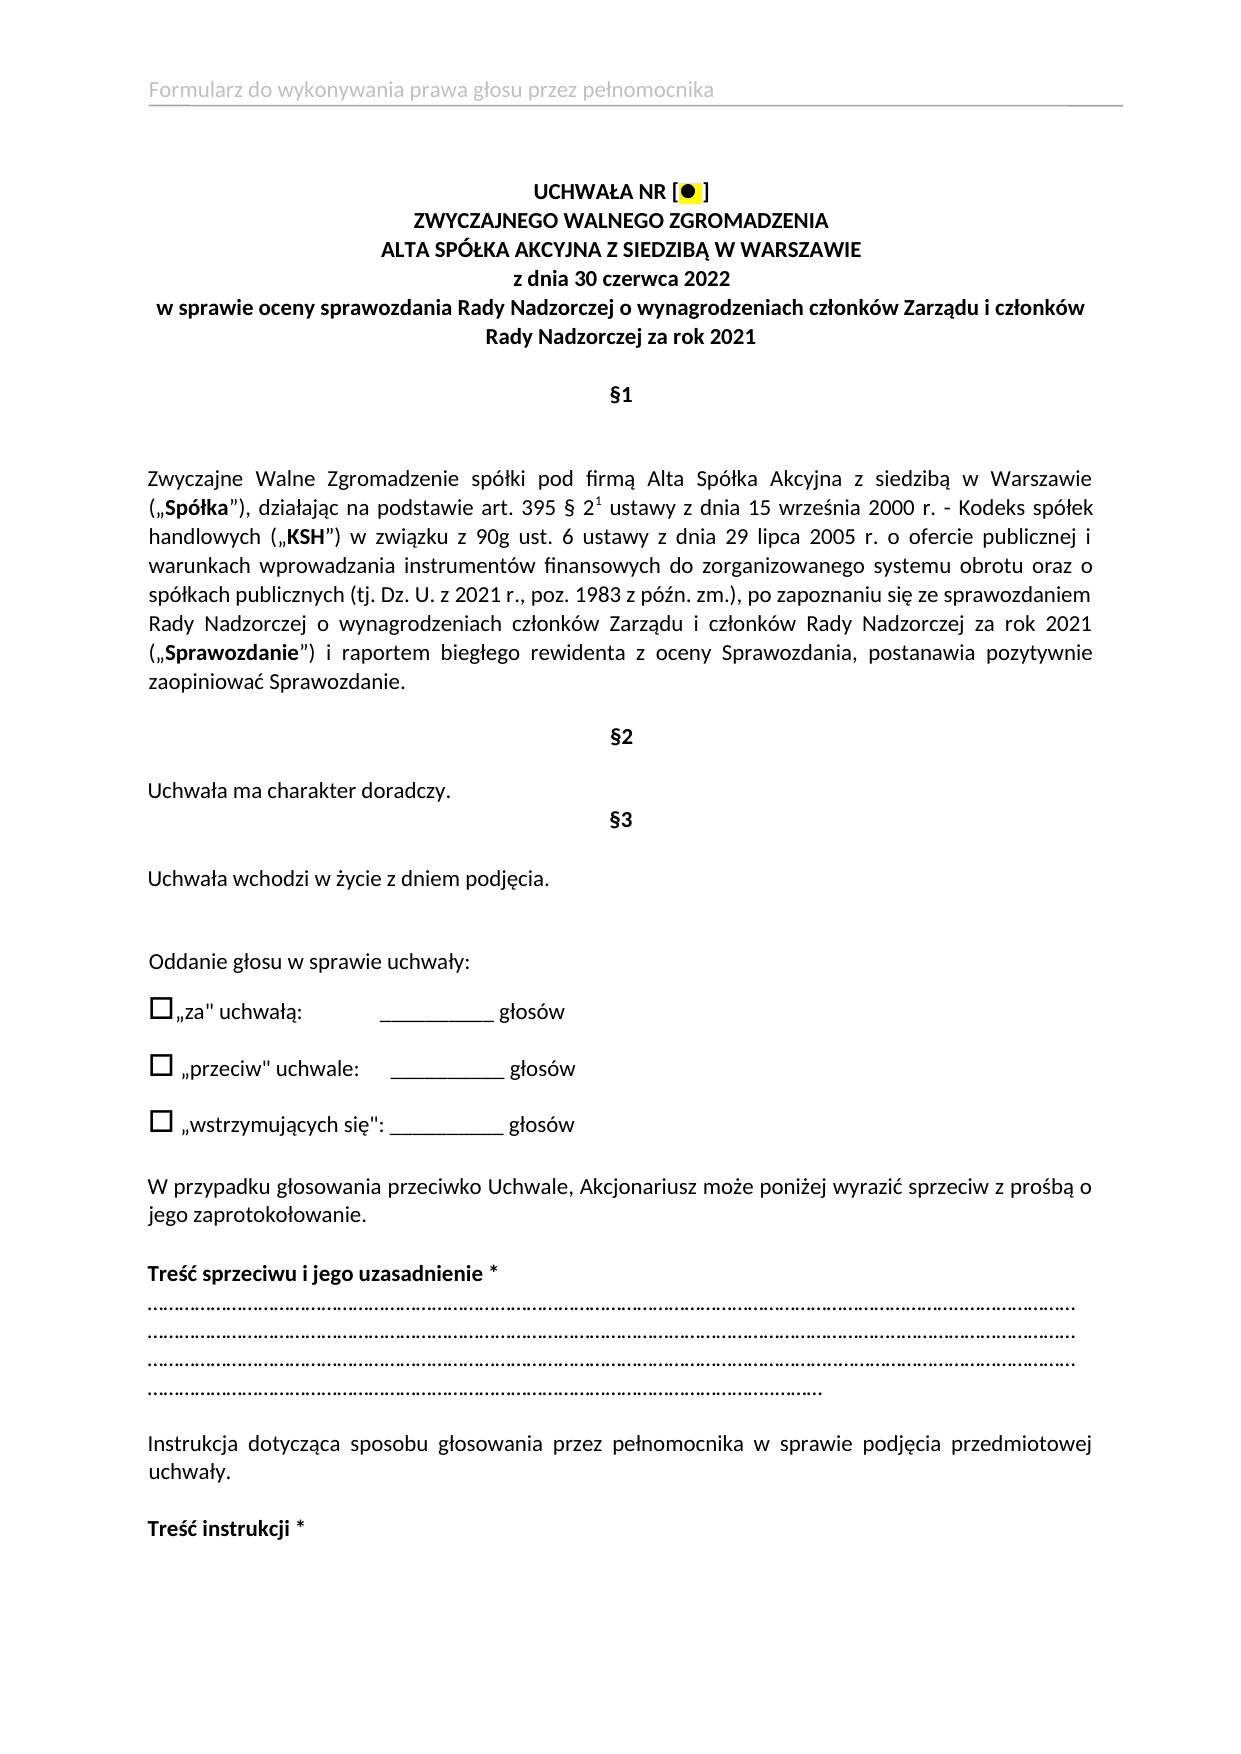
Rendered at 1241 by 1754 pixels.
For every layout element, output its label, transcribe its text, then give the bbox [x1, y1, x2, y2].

text Rady Nadzorczej za rok 2021 [148, 322, 1094, 350]
text Uchwała wchodzi w życie z dniem podjęcia. [147, 864, 1094, 892]
text ZWYCZAJNEGO WALNEGO ZGROMADZENIA [289, 206, 953, 234]
subtitle Treść instrukcji * [147, 1514, 1094, 1542]
text §1 [148, 380, 1094, 408]
text W przypadku głosowania przeciwko Uchwale, Akcjonariusz może poniżej wyrazić sprzeciw z prośbą o jego zaprotokołowanie. [147, 1172, 1094, 1228]
text Zwyczajne Walne Zgromadzenie spółki pod firmą Alta Spółka Akcyjna z siedzibą w Warszawie („Spółka”), działając na podstawie art. 395 § 21 ustawy z dnia 15 września 2000 r. - Kodeks spółek handlowych („KSH”) w związku z 90g ust. 6 ustawy z dnia 29 lipca 2005 r. o ofercie publicznej i warunkach wprowadzania instrumentów finansowych do zorganizowanego systemu obrotu oraz o spółkach publicznych (tj. Dz. U. z 2021 r., poz. 1983 z późn. zm.), po zapoznaniu się ze sprawozdaniem Rady Nadzorczej o wynagrodzeniach członków Zarządu i członków Rady Nadzorczej za rok 2021 („Sprawozdanie”) i raportem biegłego rewidenta z oceny Sprawozdania, postanawia pozytywnie zaopiniować Sprawozdanie. [147, 464, 1094, 695]
text §3 [147, 805, 1094, 833]
text □ „przeciw" uchwale: __________ głosów [147, 1032, 1094, 1088]
text ……………………………………………………………………………………………………………………………..…………………………… [147, 1316, 1094, 1344]
text ………………………………………………………………………………………………………………………………………..………………… [147, 1288, 1094, 1316]
text ………………………………………………………………………………………………………..……… [147, 1373, 1094, 1401]
text …………………………………………………………………………………………………………………..……………………………………… [147, 1344, 1094, 1372]
text ALTA SPÓŁKA AKCYJNA Z SIEDZIBĄ W WARSZAWIE z dnia 30 czerwca 2022 [376, 235, 866, 292]
text Oddanie głosu w sprawie uchwały: [149, 947, 1094, 975]
text Uchwała ma charakter doradczy. [147, 776, 1094, 804]
text w sprawie oceny sprawozdania Rady Nadzorczej o wynagrodzeniach członków Zarządu i członków [148, 293, 1094, 321]
subtitle Treść sprzeciwu i jego uzasadnienie * [147, 1259, 1094, 1287]
text Instrukcja dotycząca sposobu głosowania przez pełnomocnika w sprawie podjęcia przedmiotowej uchwały. [147, 1429, 1094, 1485]
text UCHWAŁA NR [] [149, 177, 1094, 205]
text □ „wstrzymujących się": __________ głosów [147, 1088, 1094, 1144]
text §2 [289, 722, 953, 750]
text □„za" uchwałą: __________ głosów [147, 975, 1094, 1031]
